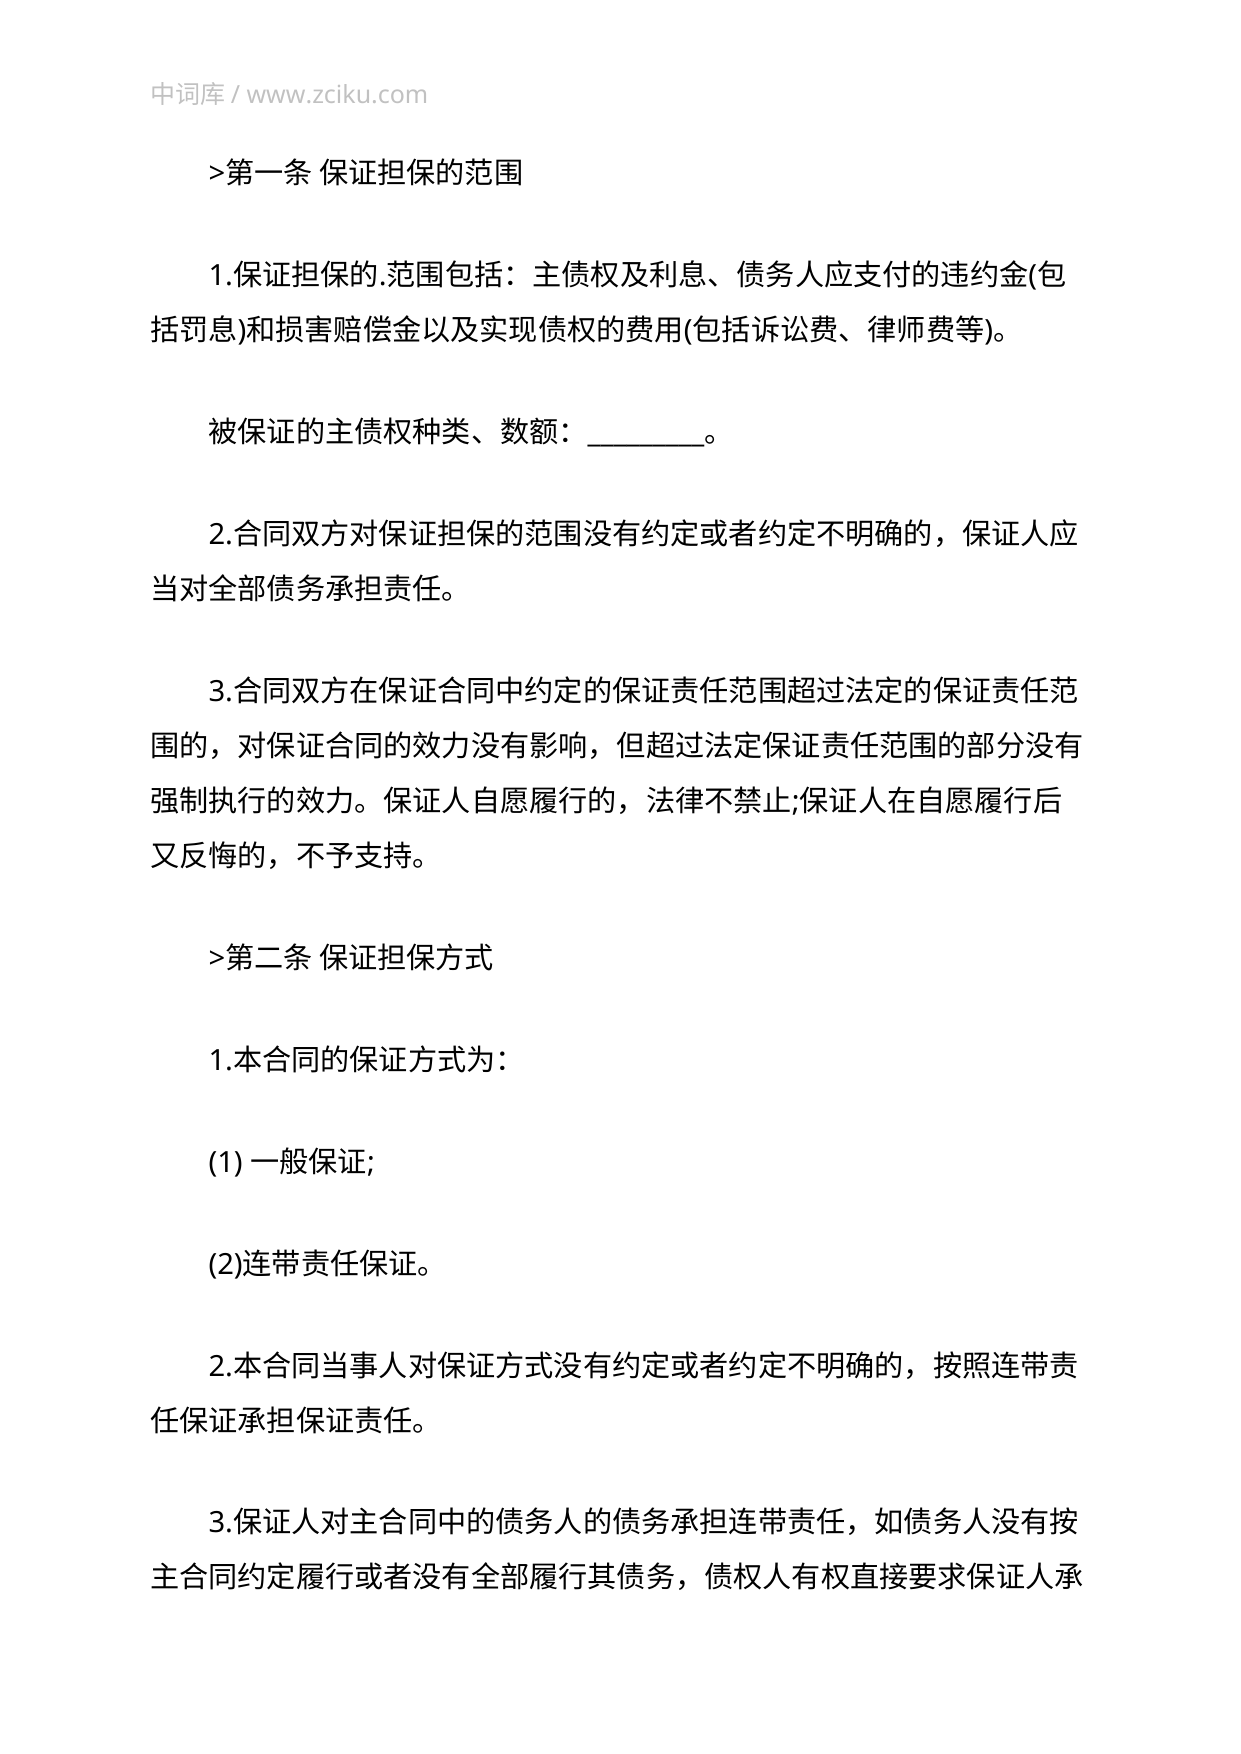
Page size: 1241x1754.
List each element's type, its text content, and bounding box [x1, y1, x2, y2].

text (1) 一般保证; [150, 1138, 1090, 1181]
text >第一条 保证担保的范围 [150, 150, 1090, 192]
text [150, 1499, 1090, 1596]
text 1.本合同的保证方式为： [150, 1036, 1090, 1079]
text 2.合同双方对保证担保的范围没有约定或者约定不明确的，保证人应当对全部债务承担责任。 [150, 511, 1090, 608]
text (2)连带责任保证。 [150, 1240, 1090, 1283]
text 2.本合同当事人对保证方式没有约定或者约定不明确的，按照连带责任保证承担保证责任。 [150, 1342, 1090, 1439]
text 1.保证担保的.范围包括：主债权及利息、债务人应支付的违约金(包括罚息)和损害赔偿金以及实现债权的费用(包括诉讼费、律师费等)。 [150, 252, 1090, 349]
text 3.合同双方在保证合同中约定的保证责任范围超过法定的保证责任范围的，对保证合同的效力没有影响，但超过法定保证责任范围的部分没有强制执行的效力。保证人自愿履行的，法律不禁止;保证人在自愿履行后又反悔的，不予支持。 [150, 668, 1090, 875]
text 被保证的主债权种类、数额：_________。 [150, 409, 1090, 451]
text >第二条 保证担保方式 [150, 934, 1090, 977]
